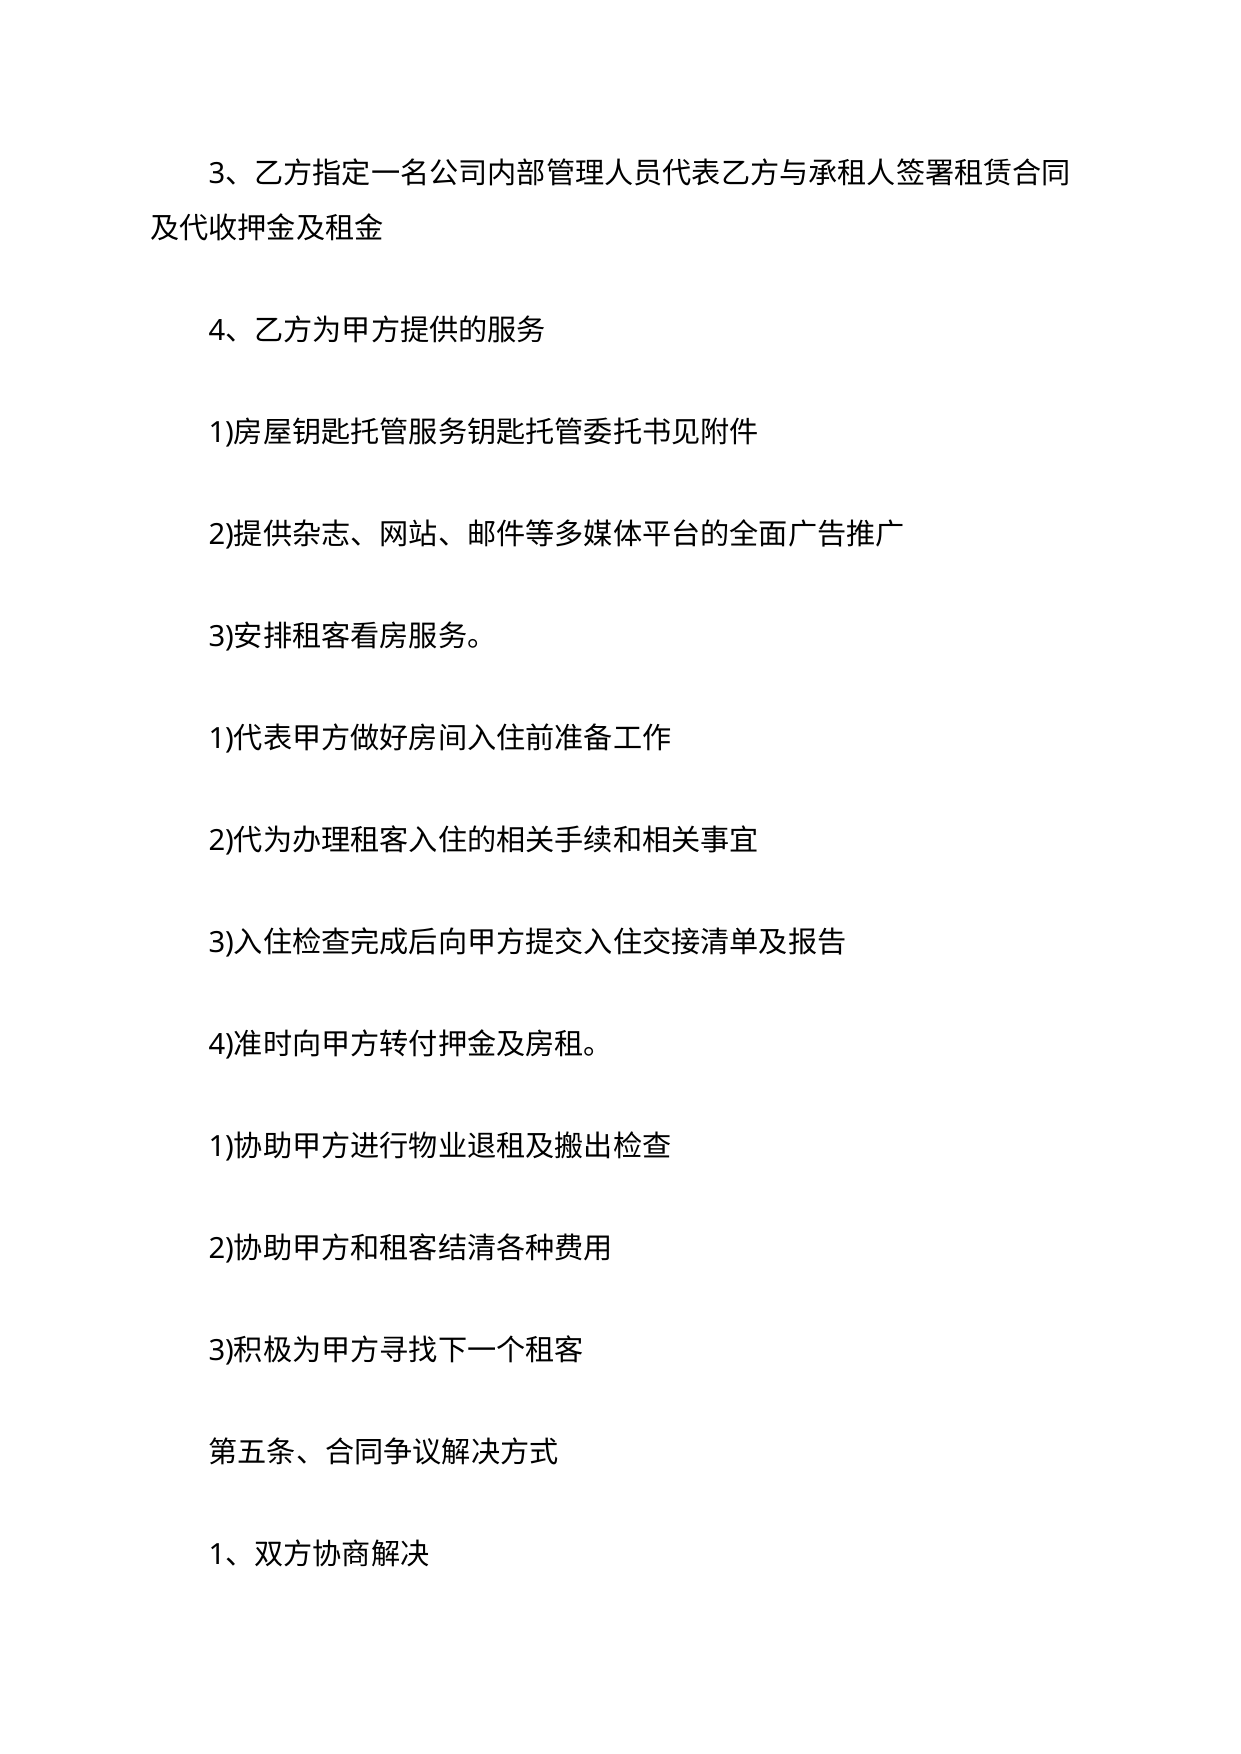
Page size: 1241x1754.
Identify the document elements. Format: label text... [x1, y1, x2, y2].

text 3)积极为甲方寻找下一个租客 [150, 1327, 1090, 1369]
text 3)入住检查完成后向甲方提交入住交接清单及报告 [150, 919, 1090, 961]
text 1、双方协商解决 [150, 1530, 1090, 1573]
text 2)代为办理租客入住的相关手续和相关事宜 [150, 817, 1090, 859]
text 3、乙方指定一名公司内部管理人员代表乙方与承租人签署租赁合同及代收押金及租金 [150, 150, 1090, 247]
text 3)安排租客看房服务。 [150, 613, 1090, 655]
text 第五条、合同争议解决方式 [150, 1428, 1090, 1471]
text 4)准时向甲方转付押金及房租。 [150, 1021, 1090, 1063]
text 1)房屋钥匙托管服务钥匙托管委托书见附件 [150, 409, 1090, 451]
text 1)协助甲方进行物业退租及搬出检查 [150, 1123, 1090, 1165]
text 1)代表甲方做好房间入住前准备工作 [150, 715, 1090, 757]
text 2)提供杂志、网站、邮件等多媒体平台的全面广告推广 [150, 511, 1090, 553]
text 2)协助甲方和租客结清各种费用 [150, 1224, 1090, 1267]
text 4、乙方为甲方提供的服务 [150, 307, 1090, 349]
